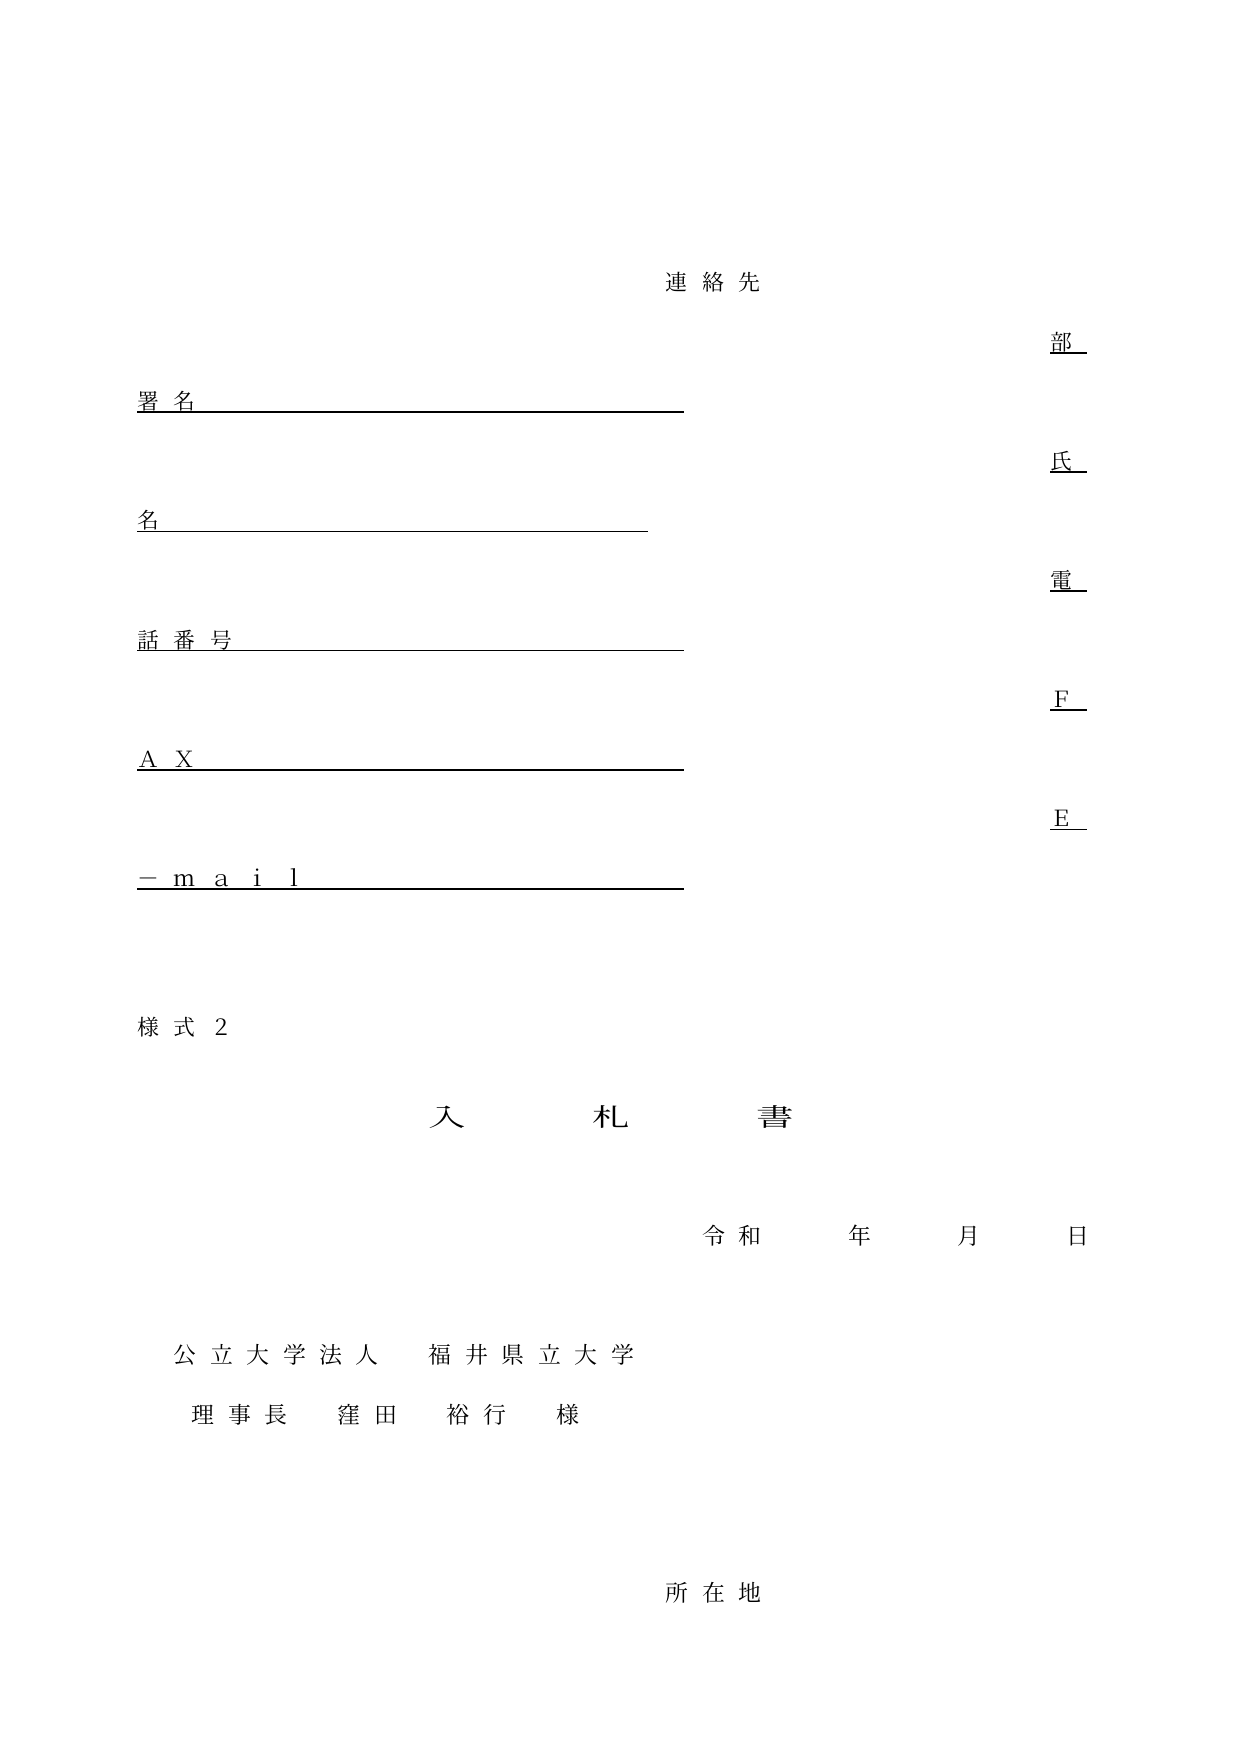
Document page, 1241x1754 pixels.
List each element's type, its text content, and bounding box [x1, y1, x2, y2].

text 様式２ [137, 996, 1103, 1056]
text Ｅ－ｍａｉｌ [137, 788, 1103, 907]
text ＦＡＸ [137, 668, 1103, 788]
text 連絡先 [137, 251, 1103, 311]
text 入 札 書 [137, 1086, 1103, 1145]
text 部署名 [137, 311, 1103, 430]
text 理事長 窪田 裕行 様 [137, 1383, 1103, 1443]
text 氏 名 [137, 430, 1103, 549]
text 所在地 [137, 1562, 1103, 1622]
text 電話番号 [137, 549, 1103, 668]
text 公立大学法人 福井県立大学 [161, 1324, 1103, 1383]
text 令和 年 月 日 [137, 1205, 1103, 1264]
